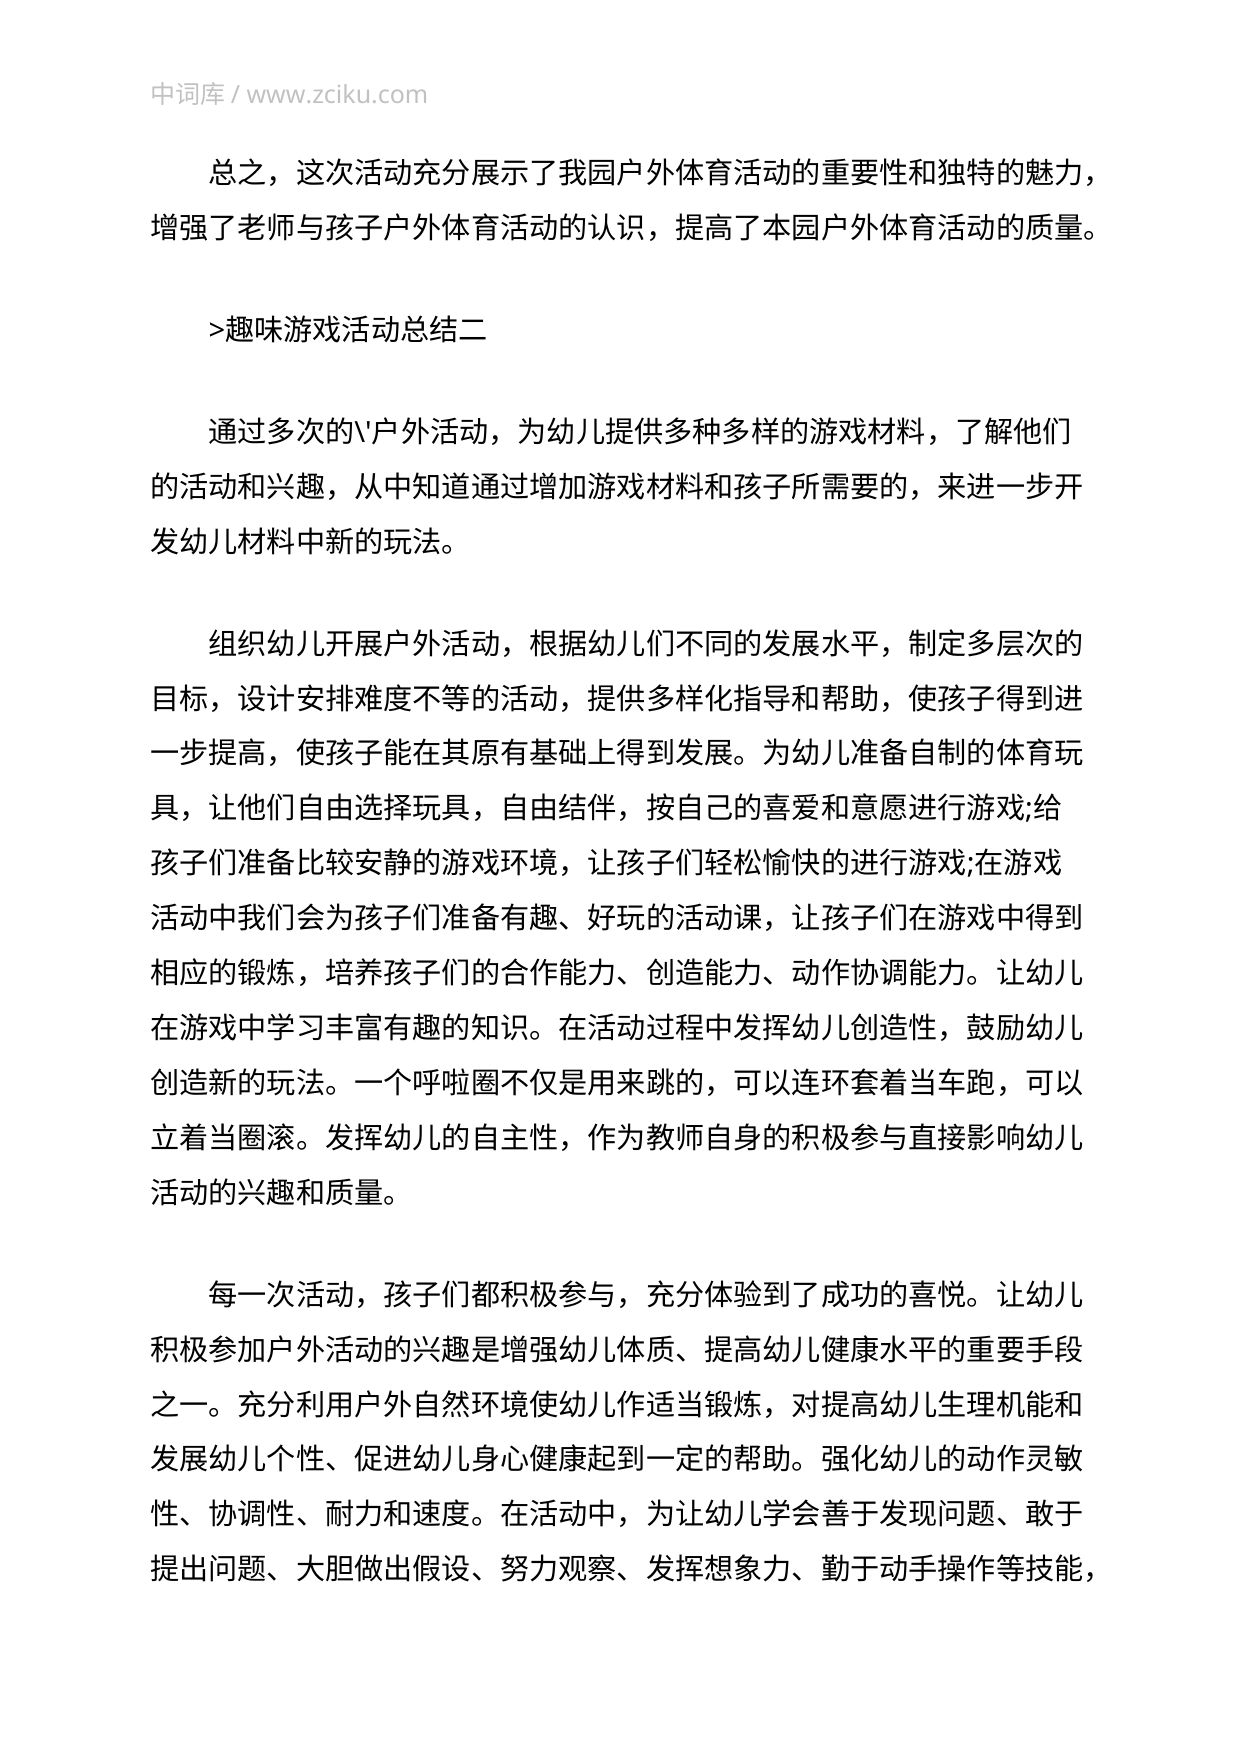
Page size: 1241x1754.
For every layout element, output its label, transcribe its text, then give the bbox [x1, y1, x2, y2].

text >趣味游戏活动总结二 [150, 307, 1090, 349]
text 通过多次的\'户外活动，为幼儿提供多种多样的游戏材料，了解他们的活动和兴趣，从中知道通过增加游戏材料和孩子所需要的，来进一步开发幼儿材料中新的玩法。 [150, 409, 1090, 561]
text 总之，这次活动充分展示了我园户外体育活动的重要性和独特的魅力，增强了老师与孩子户外体育活动的认识，提高了本园户外体育活动的质量。 [150, 150, 1090, 247]
text 组织幼儿开展户外活动，根据幼儿们不同的发展水平，制定多层次的目标，设计安排难度不等的活动，提供多样化指导和帮助，使孩子得到进一步提高，使孩子能在其原有基础上得到发展。为幼儿准备自制的体育玩具，让他们自由选择玩具，自由结伴，按自己的喜爱和意愿进行游戏;给孩子们准备比较安静的游戏环境，让孩子们轻松愉快的进行游戏;在游戏活动中我们会为孩子们准备有趣、好玩的活动课，让孩子们在游戏中得到相应的锻炼，培养孩子们的合作能力、创造能力、动作协调能力。让幼儿在游戏中学习丰富有趣的知识。在活动过程中发挥幼儿创造性，鼓励幼儿创造新的玩法。一个呼啦圈不仅是用来跳的，可以连环套着当车跑，可以立着当圈滚。发挥幼儿的自主性，作为教师自身的积极参与直接影响幼儿活动的兴趣和质量。 [150, 620, 1090, 1212]
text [150, 1271, 1090, 1588]
